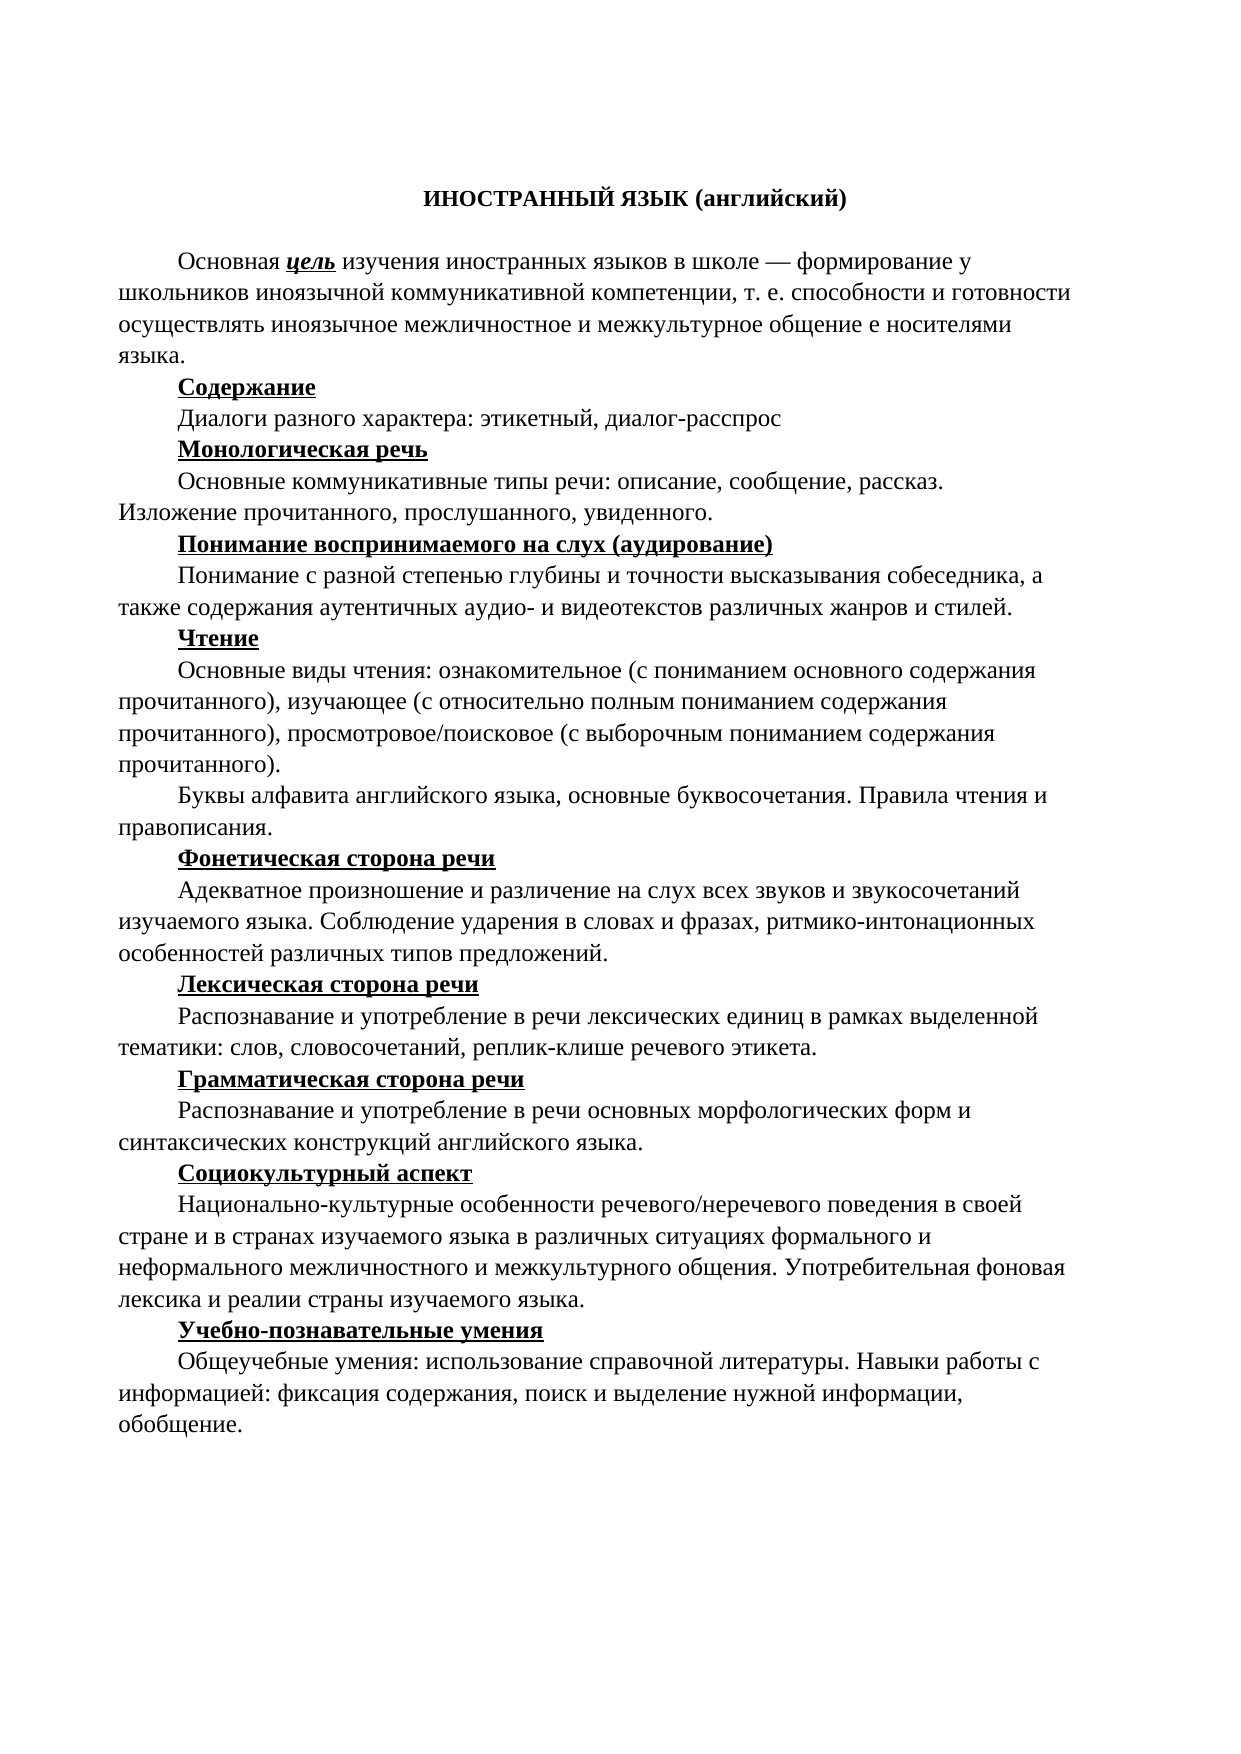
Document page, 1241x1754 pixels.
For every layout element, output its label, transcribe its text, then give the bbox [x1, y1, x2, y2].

text Основные виды чтения: ознакомительное (с пониманием основного содержания прочитанного), изучающее (с относительно полным пониманием содержания прочитанного), просмотровое/поисковое (с выборочным пониманием содержания прочитанного). [118, 653, 1152, 779]
text Понимание воспринимаемого на слух (аудирование) [118, 527, 1152, 558]
text Содержание [118, 370, 1152, 401]
text Общеучебные умения: использование справочной литературы. Навыки работы с информацией: фиксация содержания, поиск и выделение нужной информации, обобщение. [118, 1345, 1152, 1439]
text Монологическая речь [118, 433, 1152, 464]
text ИНОСТРАННЫЙ ЯЗЫК (английский) [118, 181, 1152, 212]
text Основная цель изучения иностранных языков в школе — формирование у школьников иноязычной коммуникативной компетенции, т. е. способности и готовности осуществлять иноязычное межличностное и межкультурное общение е носителями языка. [118, 244, 1152, 370]
text Лексическая сторона речи [118, 967, 1152, 999]
text Национально-культурные особенности речевого/неречевого поведения в своей стране и в странах изучаемого языка в различных ситуациях формального и неформального межличностного и межкультурного общения. Употребительная фоновая лексика и реалии страны изучаемого языка. [118, 1188, 1152, 1313]
text Буквы алфавита английского языка, основные буквосочетания. Правила чтения и правописания. [118, 779, 1152, 842]
text Адекватное произношение и различение на слух всех звуков и звукосочетаний изучаемого языка. Соблюдение ударения в словах и фразах, ритмико-интонационных особенностей различных типов предложений. [118, 873, 1152, 967]
text Понимание с разной степенью глубины и точности высказывания собеседника, а также содержания аутентичных аудио- и видеотекстов различных жанров и стилей. [118, 558, 1152, 621]
text Диалоги разного характера: этикетный, диалог-расспрос [118, 401, 1152, 433]
text Социокультурный аспект [118, 1156, 1152, 1188]
text Учебно-познавательные умения [118, 1313, 1152, 1345]
text Основные коммуникативные типы речи: описание, сообщение, рассказ. Изложение прочитанного, прослушанного, увиденного. [118, 464, 1152, 527]
text Грамматическая сторона речи [118, 1062, 1152, 1093]
text Распознавание и употребление в речи основных морфологических форм и синтаксических конструкций английского языка. [118, 1093, 1152, 1156]
text Распознавание и употребление в речи лексических единиц в рамках выделенной тематики: слов, словосочетаний, реплик-клише речевого этикета. [118, 999, 1152, 1062]
text Чтение [118, 621, 1152, 653]
text Фонетическая сторона речи [118, 842, 1152, 873]
